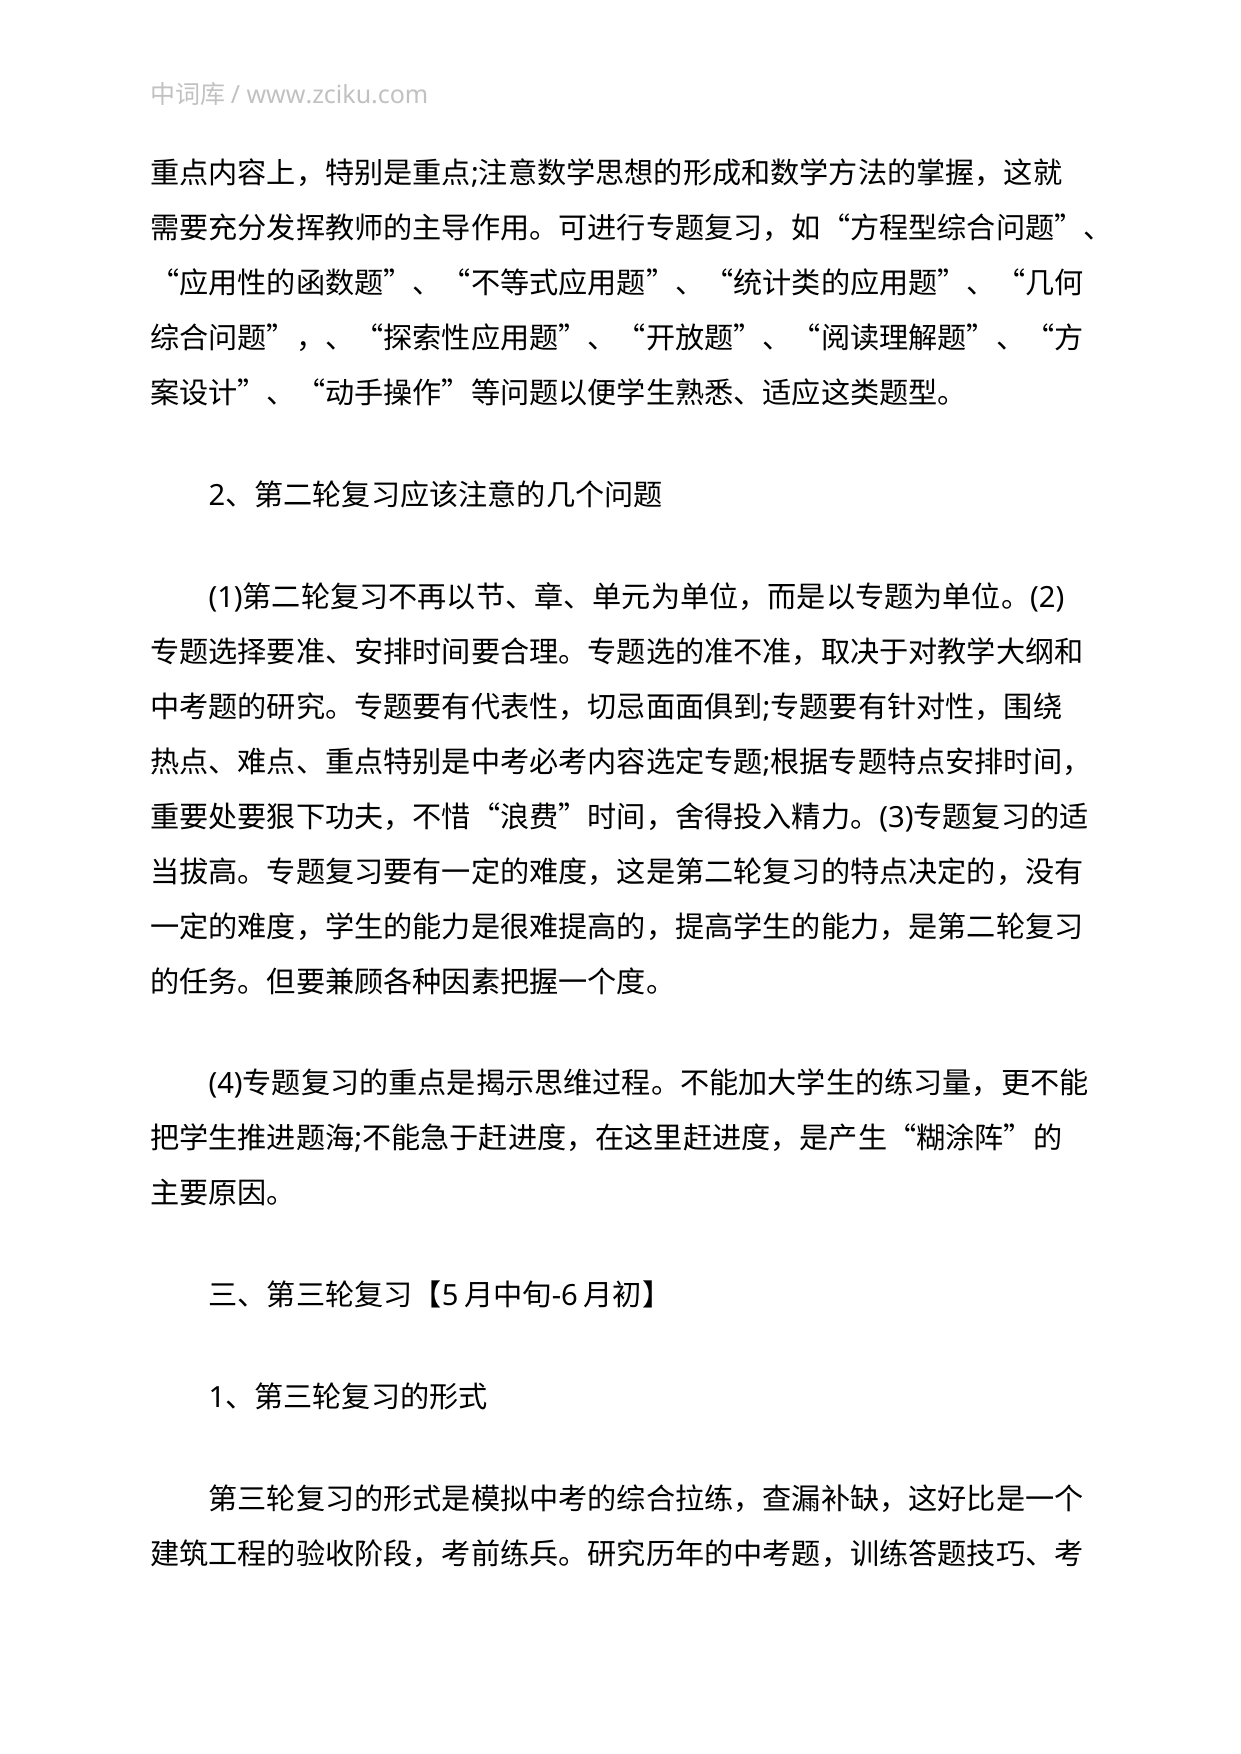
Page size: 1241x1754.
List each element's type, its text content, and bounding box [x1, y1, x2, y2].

text (4)专题复习的重点是揭示思维过程。不能加大学生的练习量，更不能把学生推进题海;不能急于赶进度，在这里赶进度，是产生“糊涂阵”的主要原因。 [150, 1060, 1090, 1212]
text (1)第二轮复习不再以节、章、单元为单位，而是以专题为单位。(2)专题选择要准、安排时间要合理。专题选的准不准，取决于对教学大纲和中考题的研究。专题要有代表性，切忌面面俱到;专题要有针对性，围绕热点、难点、重点特别是中考必考内容选定专题;根据专题特点安排时间，重要处要狠下功夫，不惜“浪费”时间，舍得投入精力。(3)专题复习的适当拔高。专题复习要有一定的难度，这是第二轮复习的特点决定的，没有一定的难度，学生的能力是很难提高的，提高学生的能力，是第二轮复习的任务。但要兼顾各种因素把握一个度。 [150, 573, 1090, 1000]
text 2、第二轮复习应该注意的几个问题 [150, 471, 1090, 514]
text 1、第三轮复习的形式 [150, 1374, 1090, 1416]
text 三、第三轮复习【5月中旬-6月初】 [150, 1272, 1090, 1314]
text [150, 1476, 1090, 1573]
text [150, 150, 1090, 412]
